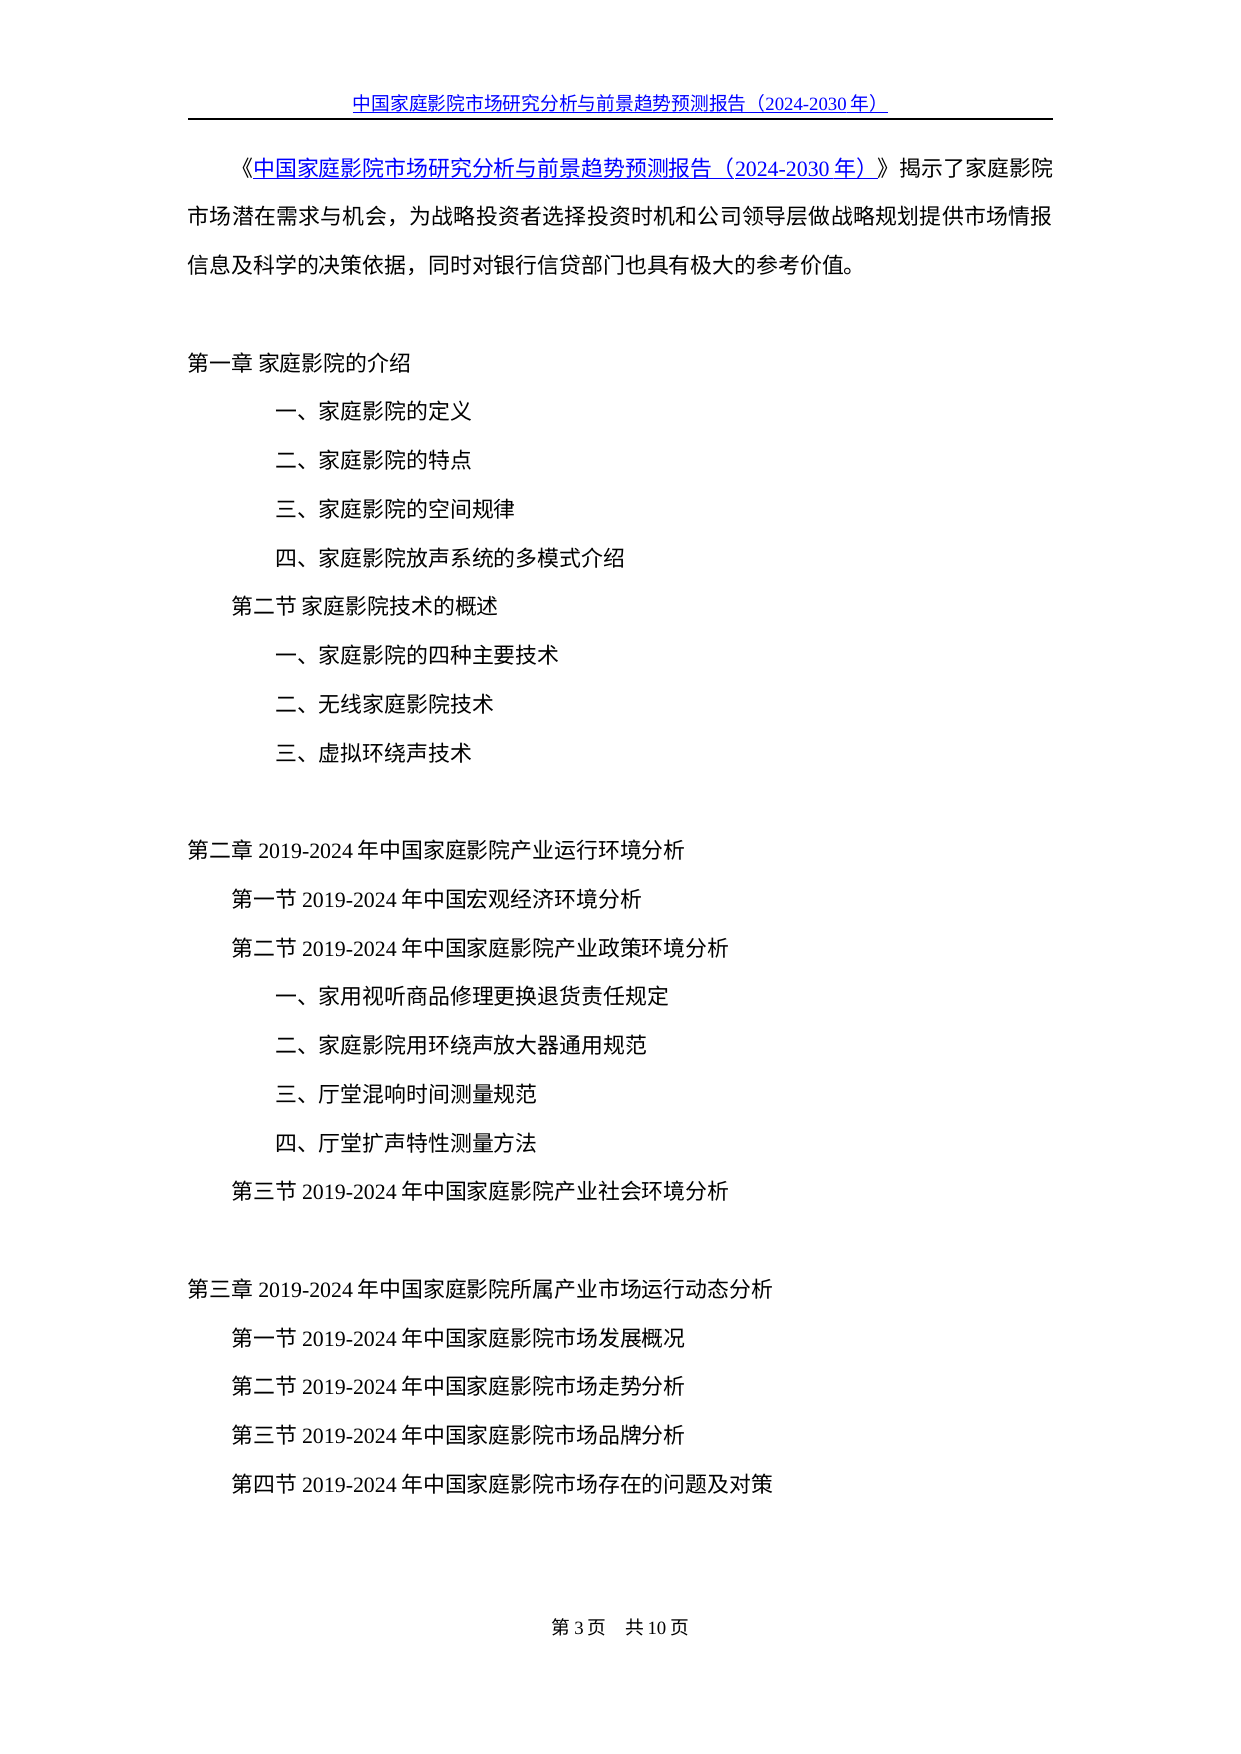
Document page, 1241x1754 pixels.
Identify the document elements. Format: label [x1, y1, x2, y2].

text [187, 150, 1053, 1499]
